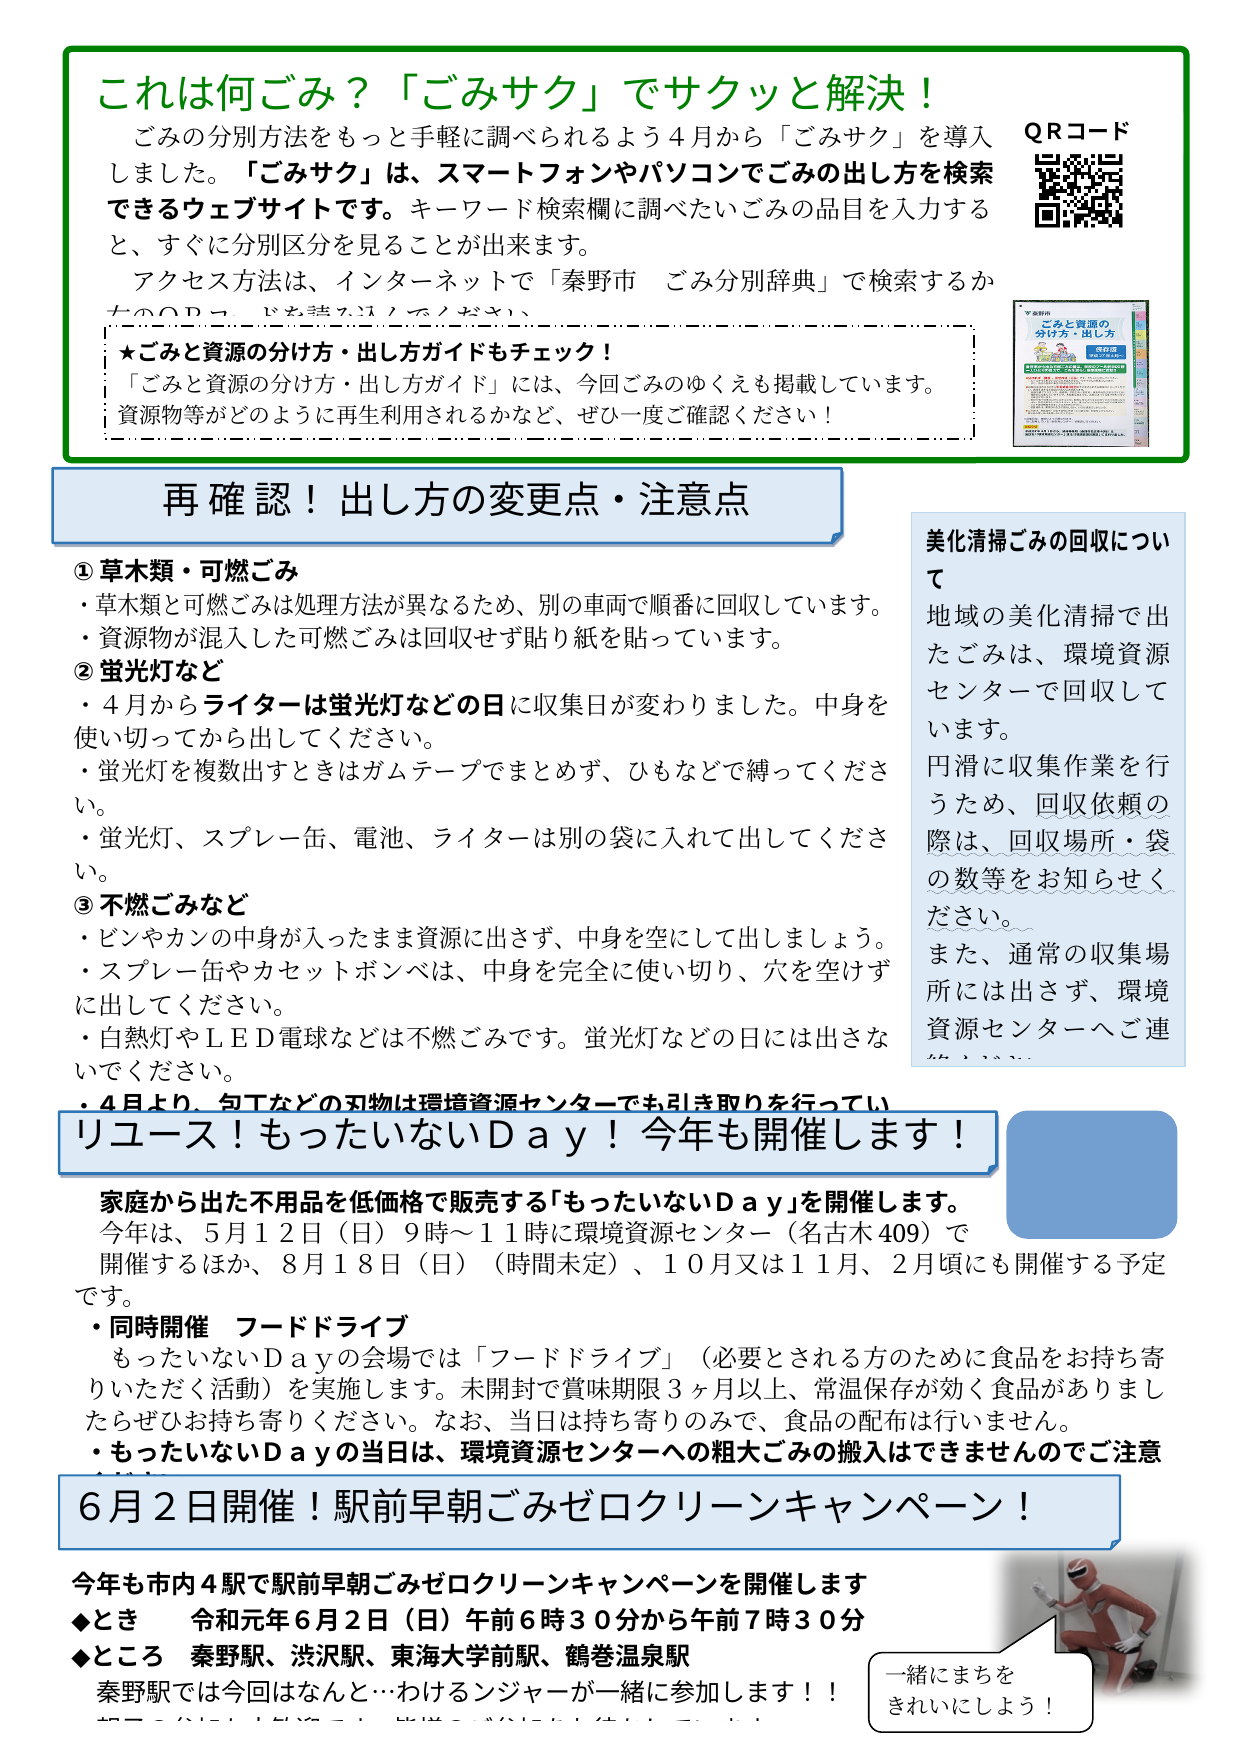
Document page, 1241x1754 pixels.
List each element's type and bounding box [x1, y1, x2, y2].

picture [1021, 155, 1135, 241]
picture [1015, 1565, 1180, 1678]
